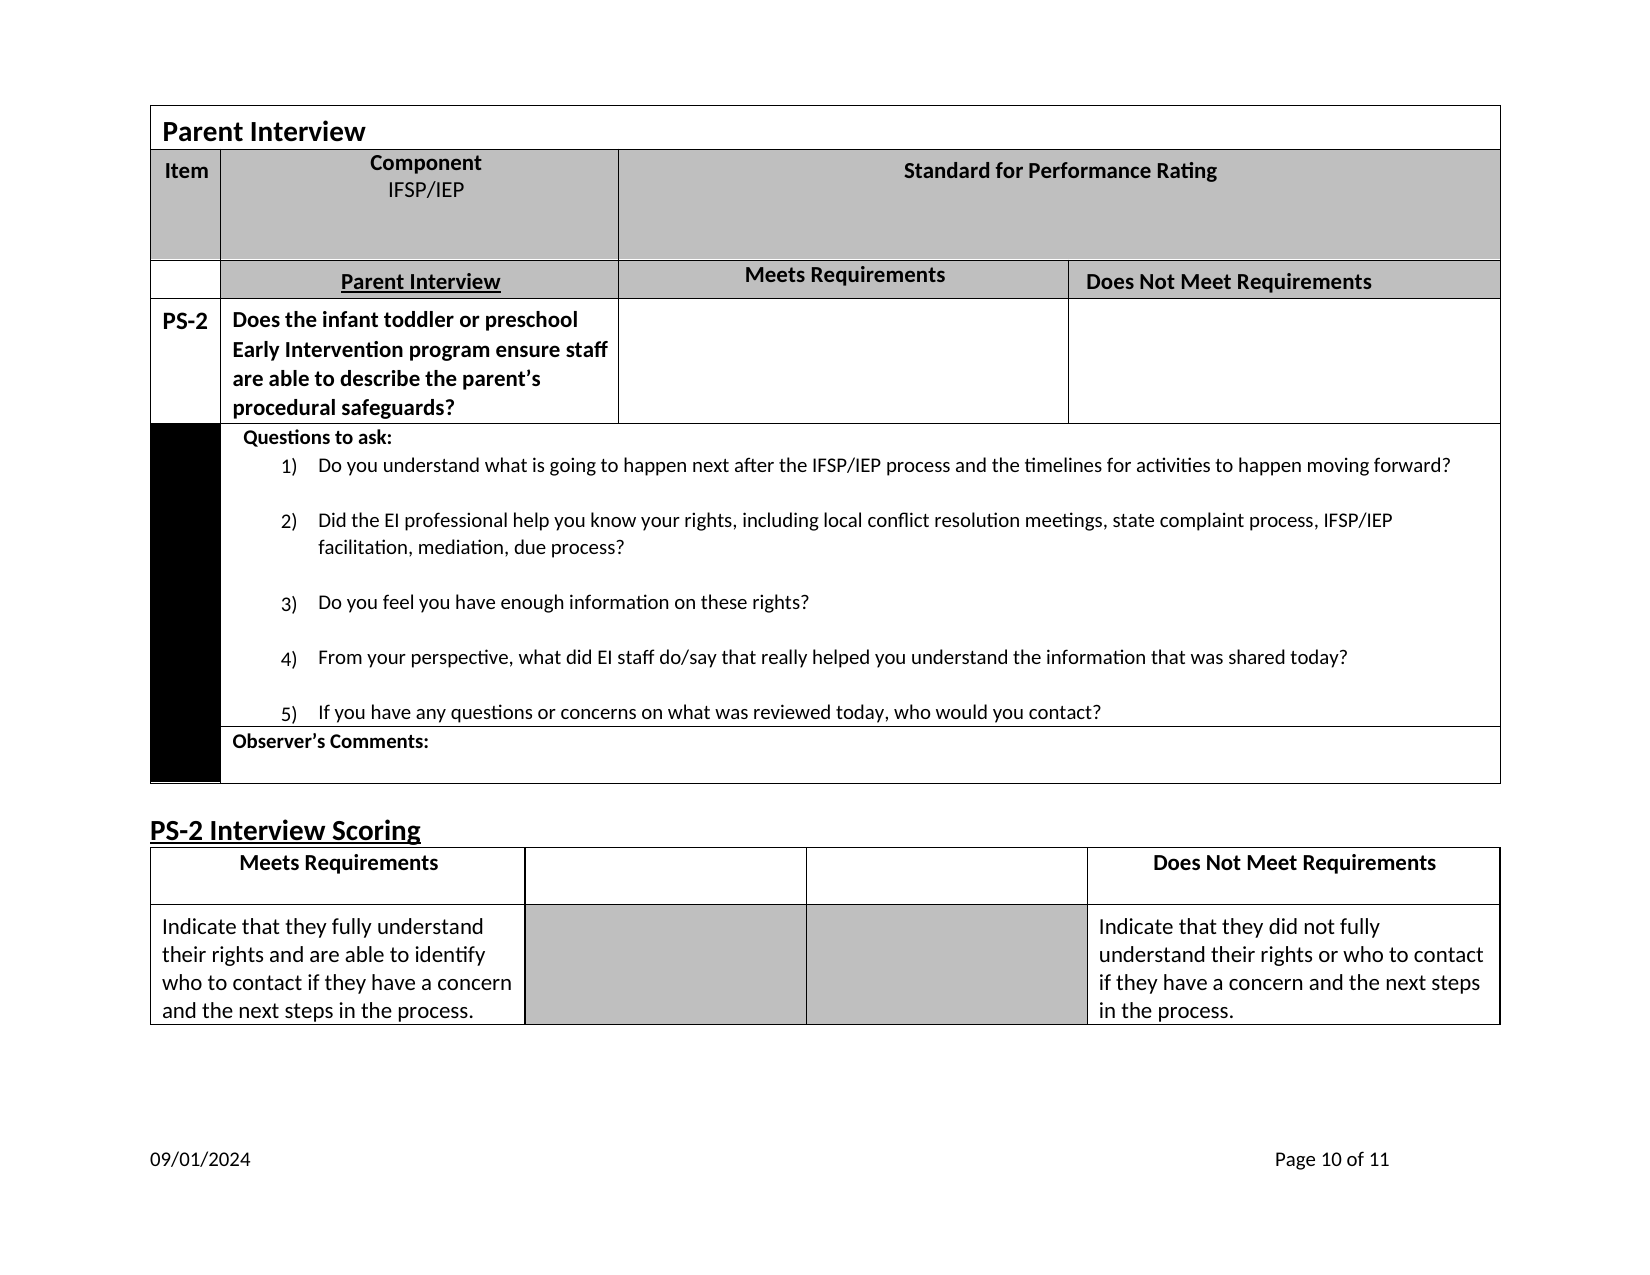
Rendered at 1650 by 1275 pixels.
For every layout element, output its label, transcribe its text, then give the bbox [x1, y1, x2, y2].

table_cell Meets Requirements [619, 261, 1068, 298]
table_cell [151, 727, 220, 782]
table_cell Indicate that they did not fully understand their rights or who to contact if they have a concern and the next steps in the process. [1088, 905, 1499, 1024]
table_header Parent Interview [151, 106, 1500, 148]
table_cell Observer’s Comments: [221, 727, 1500, 782]
table_header Does Not Meet Requirements [1088, 848, 1499, 904]
table_cell Does Not Meet Requirements [1069, 261, 1500, 298]
table_cell [807, 905, 1087, 1024]
table_cell Component IFSP/IEP [221, 150, 618, 259]
table_cell Indicate that they fully understand their rights and are able to identify who to contact if they have a concern and the next steps in the process. [151, 905, 524, 1024]
table_header [807, 848, 1087, 904]
table_cell [526, 905, 806, 1024]
table_cell Questions to ask: Do you understand what is going to happen next after the IFSP/IEP process and the timelines for activities to happen moving forward? Did the EI professional help you know your rights, including local conflict resolution meetings, state complaint process, IFSP/IEP facilitation, mediation, due process? Do you feel you have enough information on these rights? From your perspective, what did EI staff do/say that really helped you understand the information that was shared today? If you have any questions or concerns on what was reviewed today, who would you contact? [221, 424, 1500, 726]
table_cell [151, 261, 220, 298]
table_cell [151, 424, 220, 726]
table_cell Parent Interview [221, 261, 618, 298]
table_cell [619, 299, 1068, 423]
table_cell [1069, 299, 1500, 423]
table_cell Item [151, 150, 220, 259]
table_cell Standard for Performance Rating [619, 150, 1500, 259]
table_header [526, 848, 806, 904]
table_header Meets Requirements [151, 848, 524, 904]
text PS-2 Interview Scoring [150, 812, 1502, 847]
table_cell PS-2 [151, 299, 220, 423]
table_cell Does the infant toddler or preschool Early Intervention program ensure staff are able to describe the parent’s procedural safeguards? [221, 299, 618, 423]
